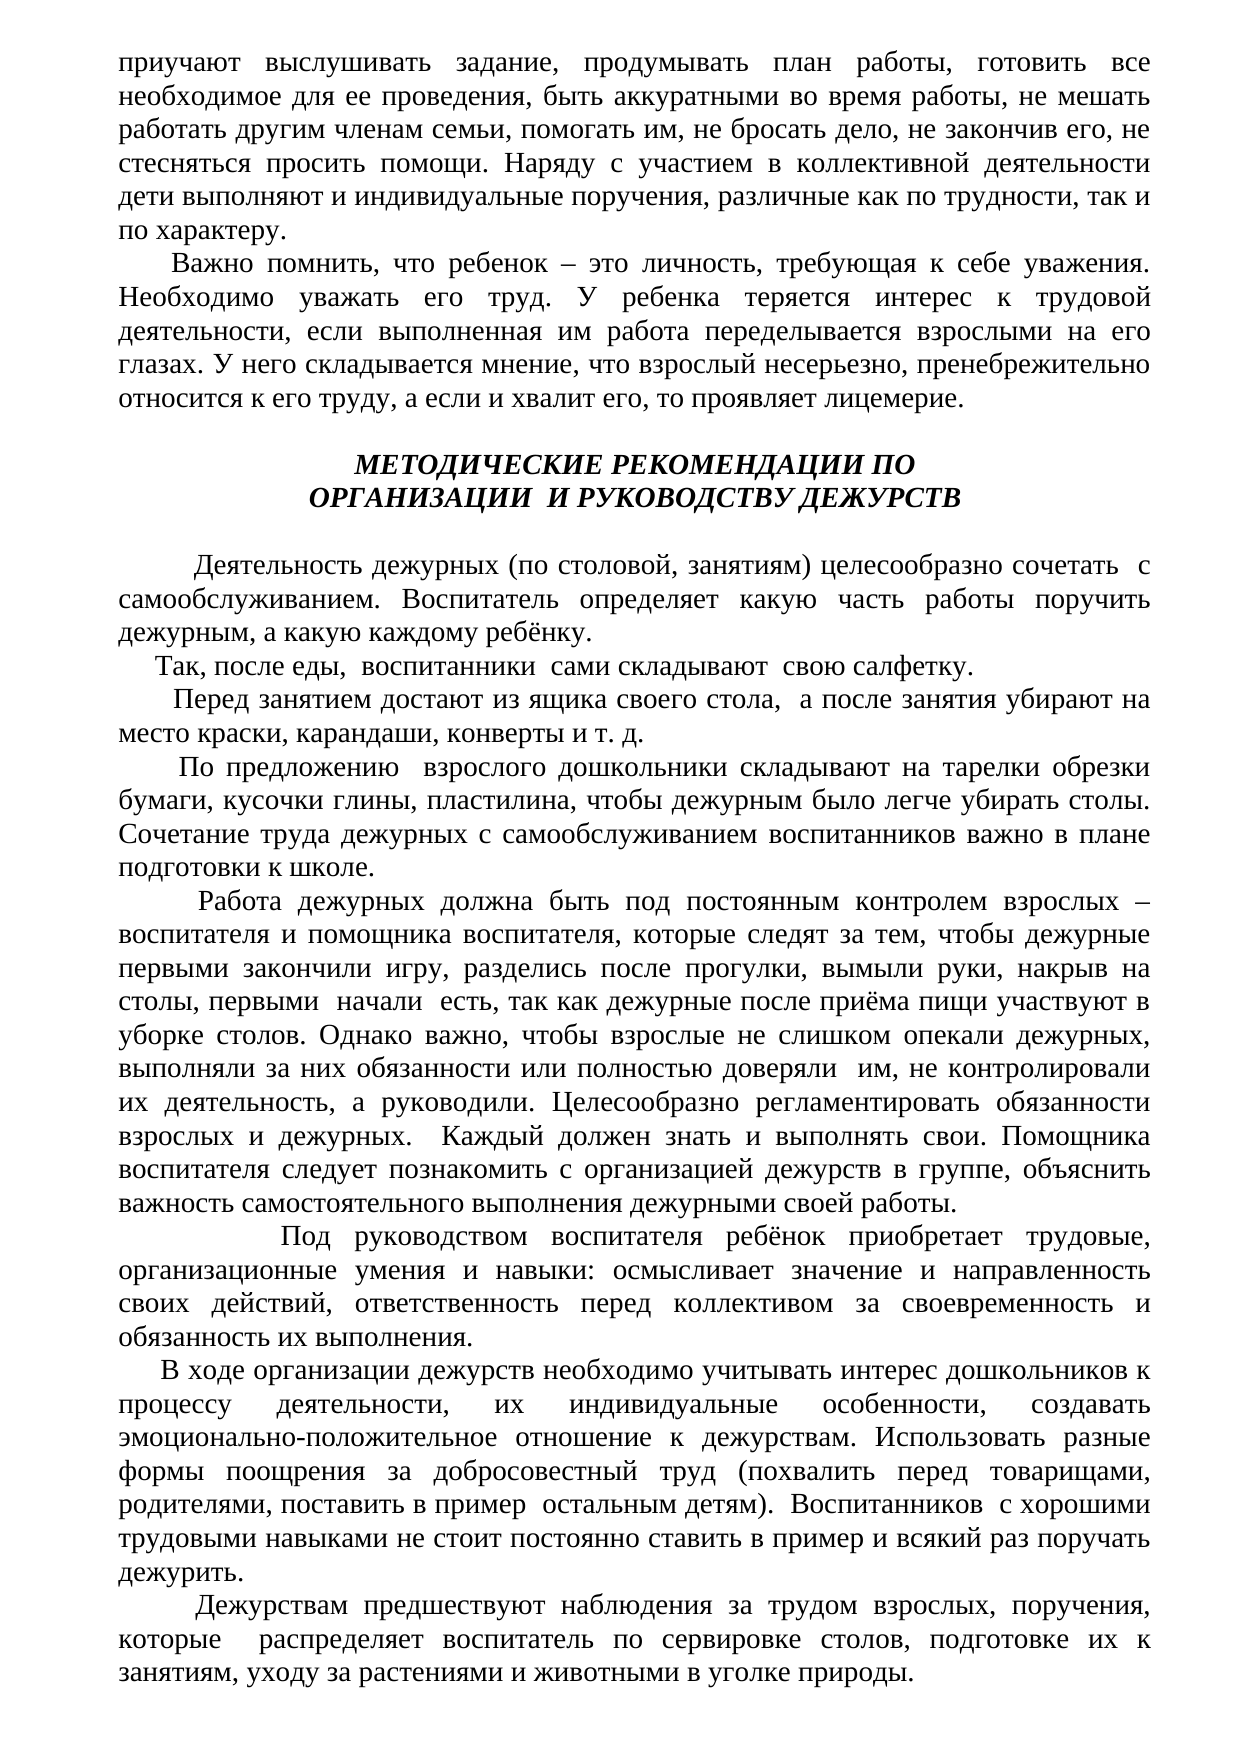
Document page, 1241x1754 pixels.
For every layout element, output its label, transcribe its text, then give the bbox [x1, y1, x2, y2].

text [118, 44, 1152, 246]
text В ходе организации дежурств необходимо учитывать интерес дошкольников к процессу деятельности, их индивидуальные особенности, создавать эмоционально-положительное отношение к дежурствам. Использовать разные формы поощрения за добросовестный труд (похвалить перед товарищами, родителями, поставить в пример остальным детям). Воспитанников с хорошими трудовыми навыками не стоит постоянно ставить в пример и всякий раз поручать дежурить. [118, 1352, 1152, 1587]
text Так, после еды, воспитанники сами складывают свою салфетку. [118, 648, 1152, 682]
text По предложению взрослого дошкольники складывают на тарелки обрезки бумаги, кусочки глины, пластилина, чтобы дежурным было легче убирать столы. Сочетание труда дежурных с самообслуживанием воспитанников важно в плане подготовки к школе. [118, 749, 1152, 883]
text Под руководством воспитателя ребёнок приобретает трудовые, организационные умения и навыки: осмысливает значение и направленность своих действий, ответственность перед коллективом за своевременность и обязанность их выполнения. [118, 1218, 1152, 1352]
text МЕТОДИЧЕСКИЕ РЕКОМЕНДАЦИИ ПО [118, 447, 1152, 480]
text Дежурствам предшествуют наблюдения за трудом взрослых, поручения, которые распределяет воспитатель по сервировке столов, подготовке их к занятиям, уходу за растениями и животными в уголке природы. [118, 1587, 1152, 1688]
text Важно помнить, что ребенок – это личность, требующая к себе уважения. Необходимо уважать его труд. У ребенка теряется интерес к трудовой деятельности, если выполненная им работа переделывается взрослыми на его глазах. У него складывается мнение, что взрослый несерьезно, пренебрежительно относится к его труду, а если и хвалит его, то проявляет лицемерие. [118, 246, 1152, 413]
text Перед занятием достают из ящика своего стола, а после занятия убирают на место краски, карандаши, конверты и т. д. [118, 682, 1152, 749]
text Работа дежурных должна быть под постоянным контролем взрослых – воспитателя и помощника воспитателя, которые следят за тем, чтобы дежурные первыми закончили игру, разделись после прогулки, вымыли руки, накрыв на столы, первыми начали есть, так как дежурные после приёма пищи участвуют в уборке столов. Однако важно, чтобы взрослые не слишком опекали дежурных, выполняли за них обязанности или полностью доверяли им, не контролировали их деятельность, а руководили. Целесообразно регламентировать обязанности взрослых и дежурных. Каждый должен знать и выполнять свои. Помощника воспитателя следует познакомить с организацией дежурств в группе, объяснить важность самостоятельного выполнения дежурными своей работы. [118, 883, 1152, 1218]
text ОРГАНИЗАЦИИ И РУКОВОДСТВУ ДЕЖУРСТВ [118, 480, 1152, 514]
text Деятельность дежурных (по столовой, занятиям) целесообразно сочетать с самообслуживанием. Воспитатель определяет какую часть работы поручить дежурным, а какую каждому ребёнку. [118, 547, 1152, 648]
